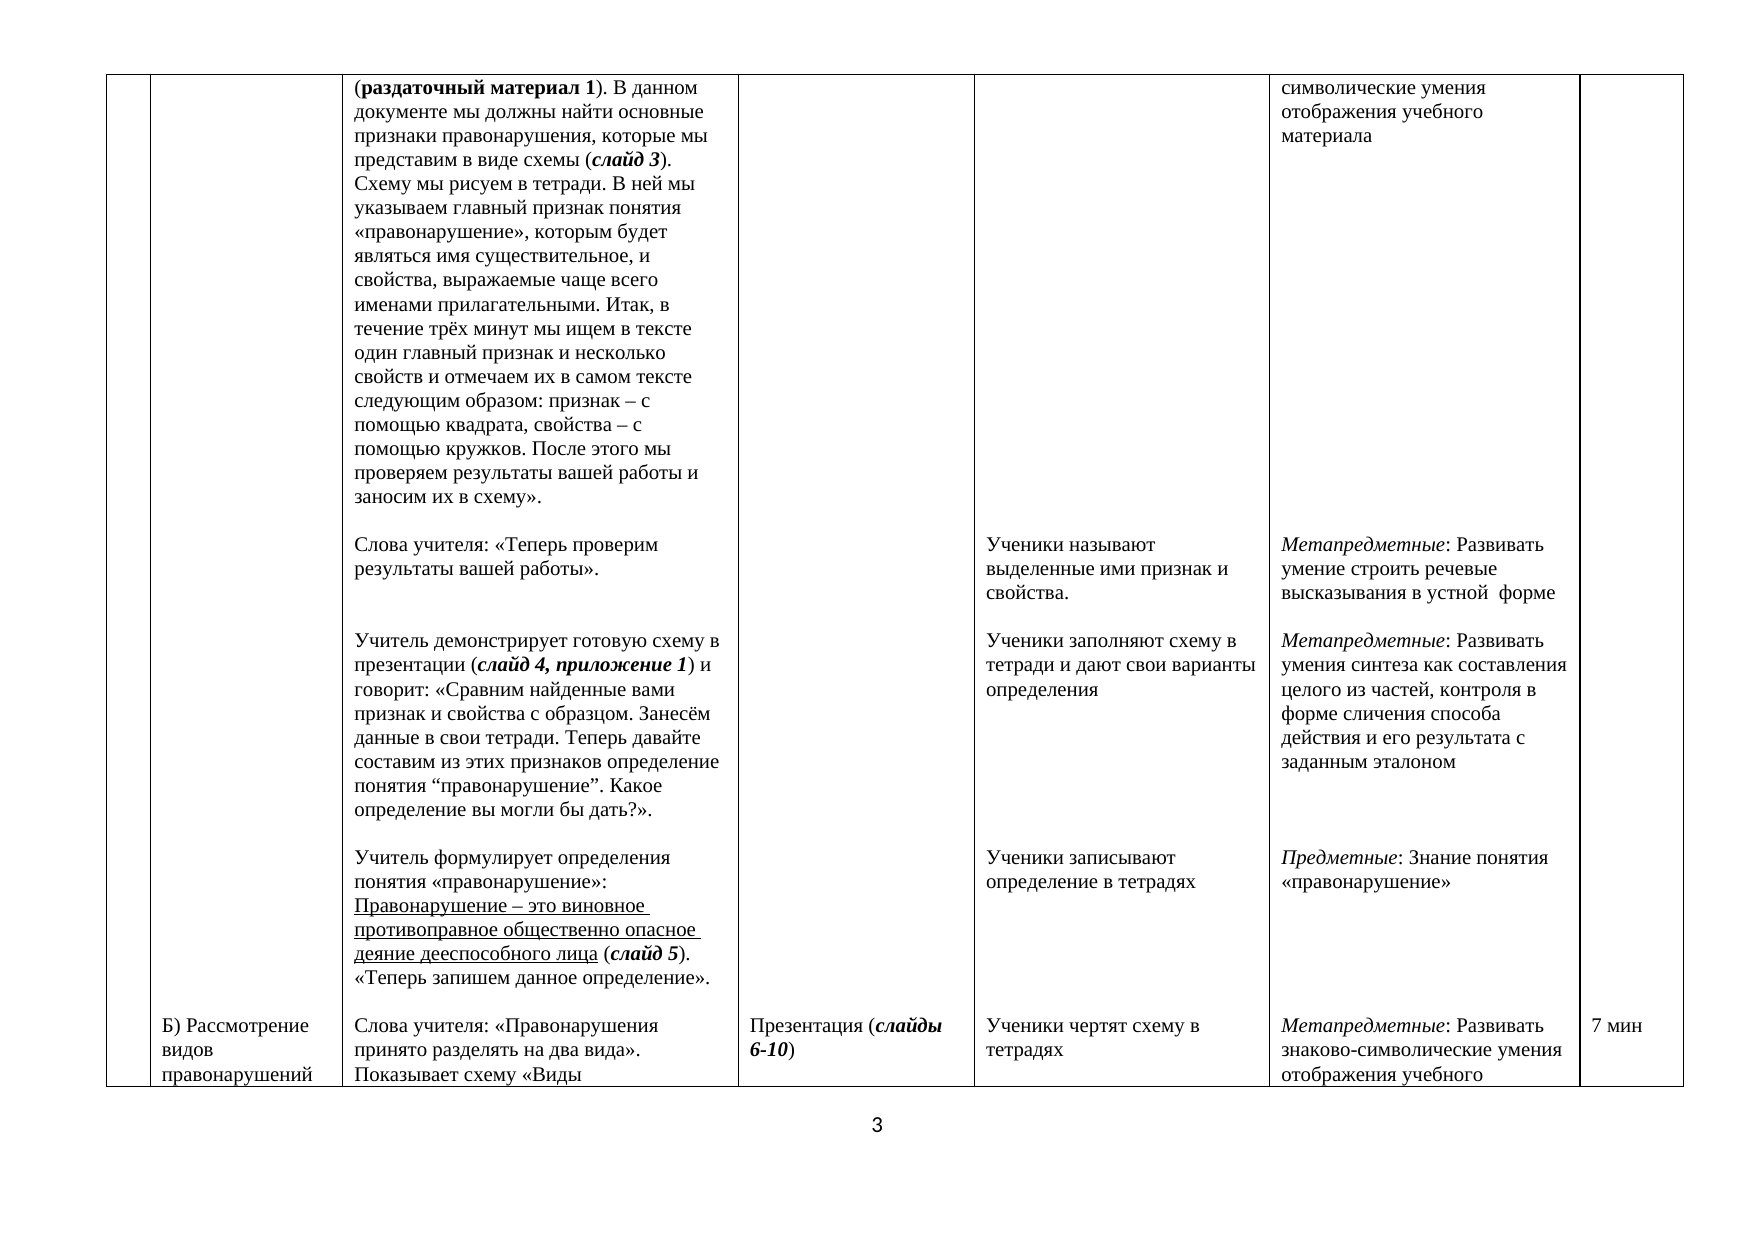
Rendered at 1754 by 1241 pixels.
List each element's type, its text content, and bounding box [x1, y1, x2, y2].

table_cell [151, 75, 342, 1086]
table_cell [1581, 75, 1683, 1086]
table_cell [739, 75, 974, 1086]
table_cell 3 [107, 75, 150, 1086]
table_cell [975, 75, 1269, 1086]
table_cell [343, 75, 738, 1086]
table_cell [1270, 75, 1579, 1086]
